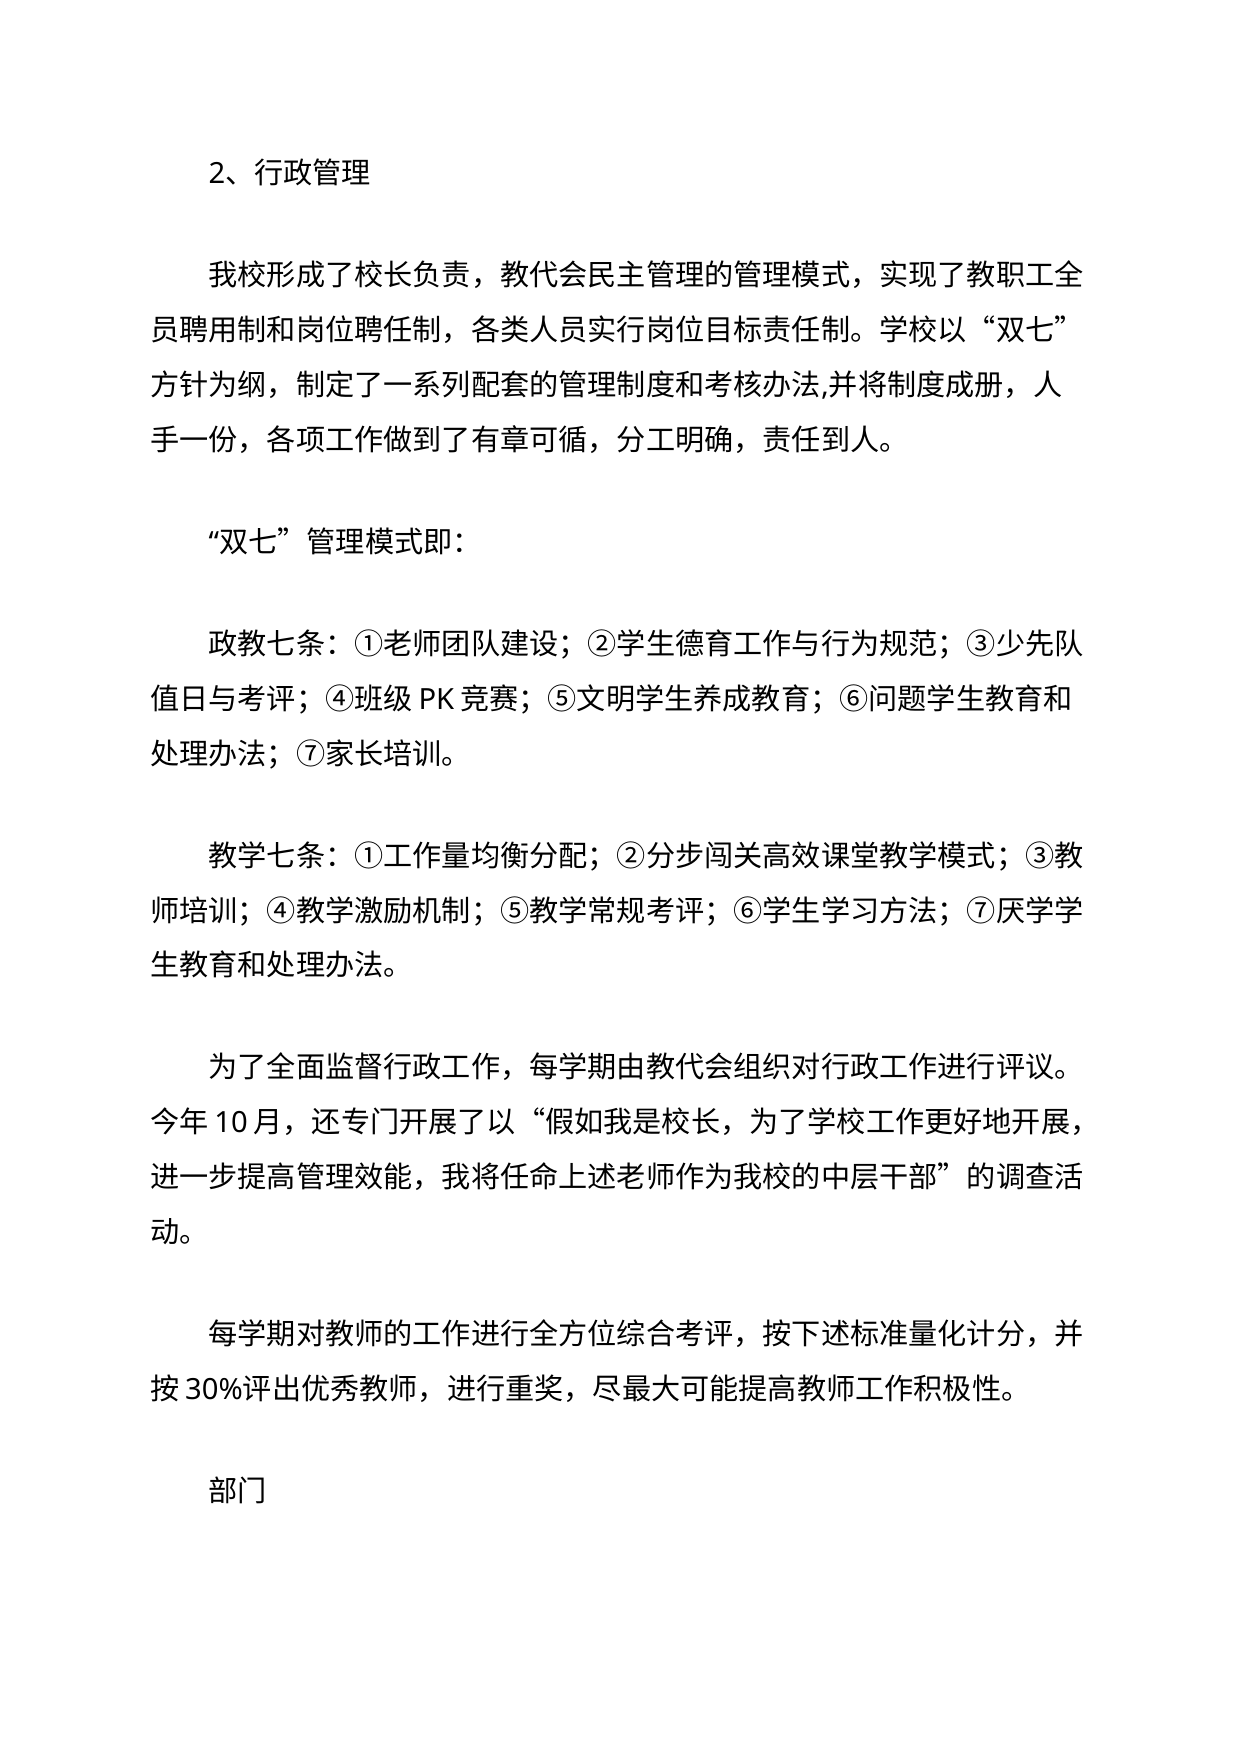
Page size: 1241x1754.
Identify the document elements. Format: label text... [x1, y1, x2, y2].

text 每学期对教师的工作进行全方位综合考评，按下述标准量化计分，并按30%评出优秀教师，进行重奖，尽最大可能提高教师工作积极性。 [150, 1310, 1090, 1408]
text 教学七条：①工作量均衡分配；②分步闯关高效课堂教学模式；③教师培训；④教学激励机制；⑤教学常规考评；⑥学生学习方法；⑦厌学学生教育和处理办法。 [150, 832, 1090, 984]
text 2、行政管理 [150, 150, 1090, 192]
text 部门 [150, 1467, 1090, 1509]
text 我校形成了校长负责，教代会民主管理的管理模式，实现了教职工全员聘用制和岗位聘任制，各类人员实行岗位目标责任制。学校以“双七”方针为纲，制定了一系列配套的管理制度和考核办法,并将制度成册，人手一份，各项工作做到了有章可循，分工明确，责任到人。 [150, 252, 1090, 459]
text 为了全面监督行政工作，每学期由教代会组织对行政工作进行评议。今年10月，还专门开展了以“假如我是校长，为了学校工作更好地开展，进一步提高管理效能，我将任命上述老师作为我校的中层干部”的调查活动。 [150, 1044, 1090, 1251]
text 政教七条：①老师团队建设；②学生德育工作与行为规范；③少先队值日与考评；④班级PK竞赛；⑤文明学生养成教育；⑥问题学生教育和处理办法；⑦家长培训。 [150, 621, 1090, 773]
text “双七”管理模式即： [150, 518, 1090, 561]
